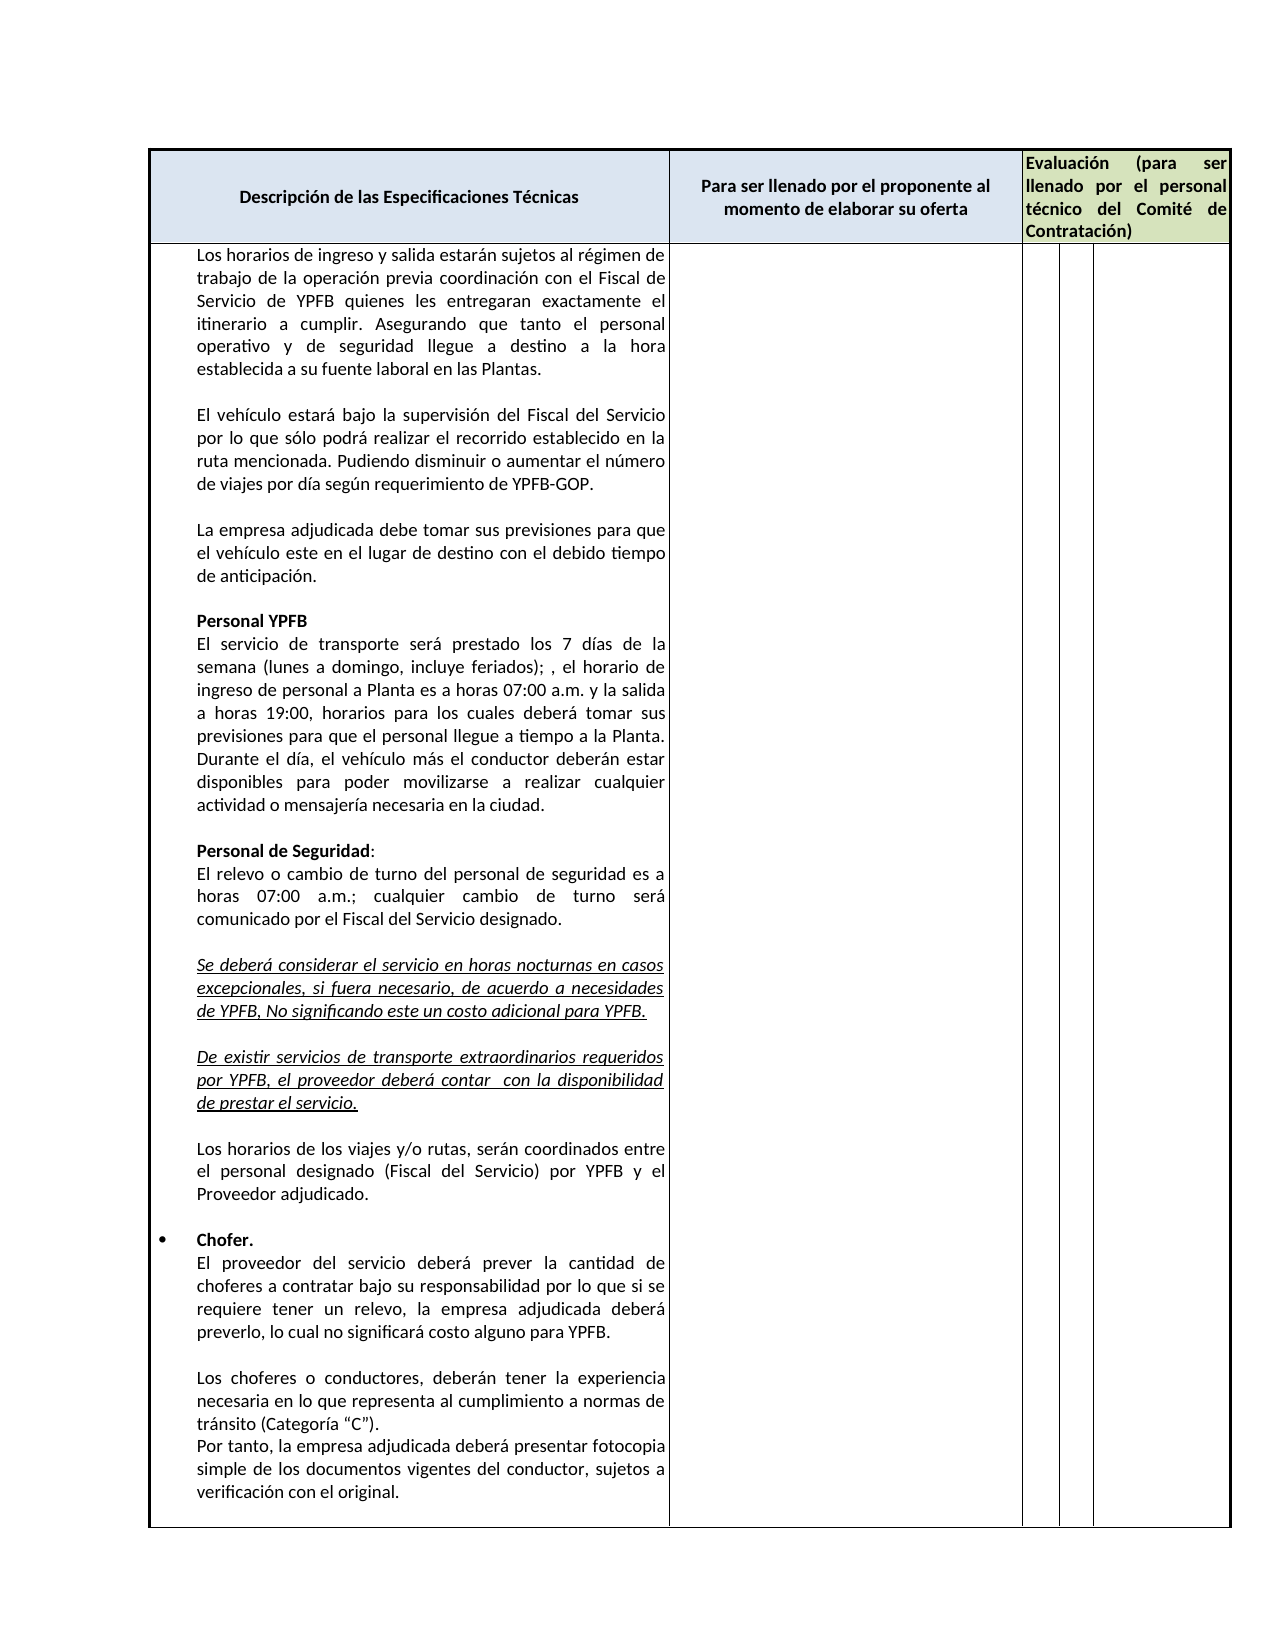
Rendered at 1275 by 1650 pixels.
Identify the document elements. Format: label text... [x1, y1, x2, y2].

table_cell [1060, 244, 1093, 1526]
table_cell [1094, 244, 1229, 1526]
table_cell [1023, 244, 1059, 1526]
table_header Descripción de las Especificaciones Técnicas [151, 151, 669, 242]
table_cell [670, 244, 1022, 1526]
table_header Para ser llenado por el proponente al momento de elaborar su oferta [670, 151, 1022, 242]
table_header Evaluación (para ser llenado por el personal técnico del Comité de Contratación) [1023, 151, 1229, 242]
